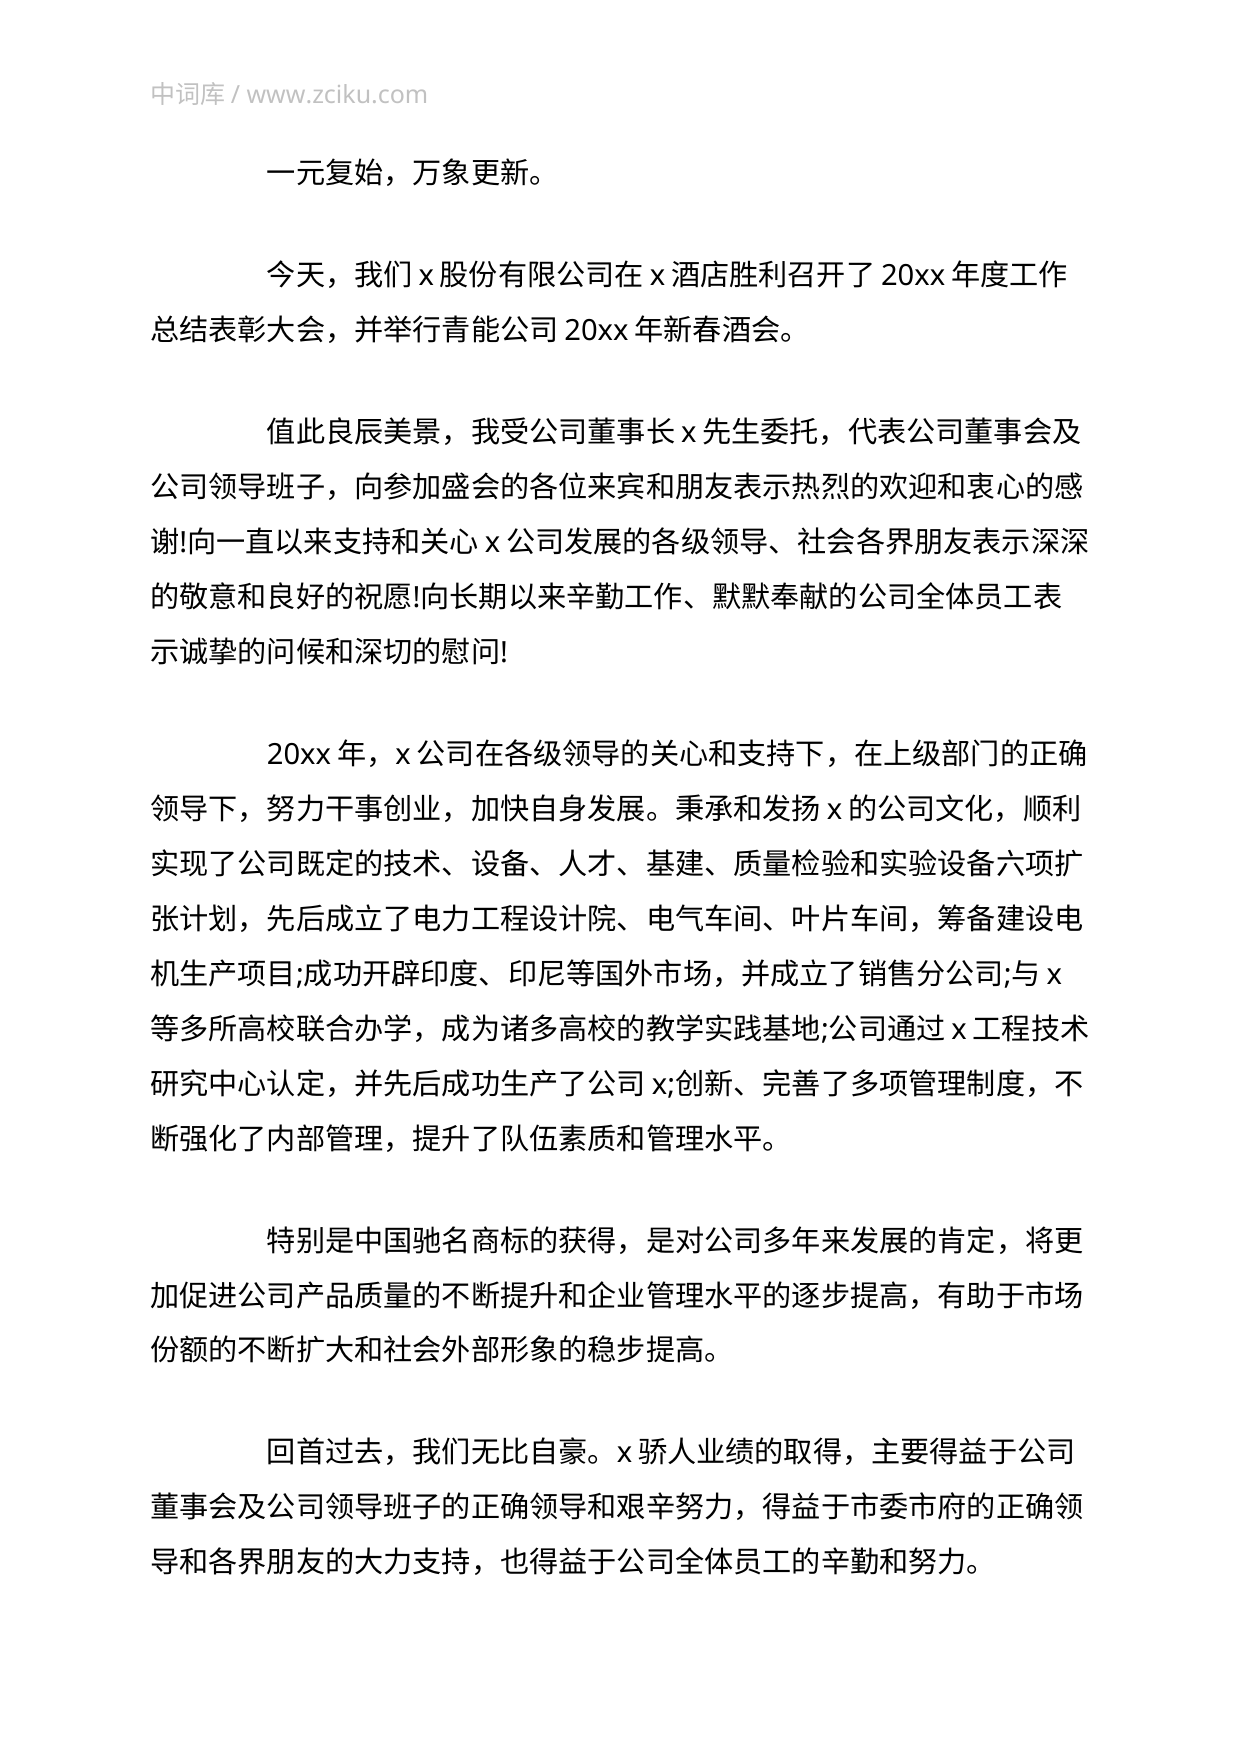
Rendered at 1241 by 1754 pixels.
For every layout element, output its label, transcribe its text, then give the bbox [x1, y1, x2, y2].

text 特别是中国驰名商标的获得，是对公司多年来发展的肯定，将更加促进公司产品质量的不断提升和企业管理水平的逐步提高，有助于市场份额的不断扩大和社会外部形象的稳步提高。 [150, 1217, 1090, 1369]
text 一元复始，万象更新。 [150, 150, 1090, 192]
text 值此良辰美景，我受公司董事长x先生委托，代表公司董事会及公司领导班子，向参加盛会的各位来宾和朋友表示热烈的欢迎和衷心的感谢!向一直以来支持和关心x公司发展的各级领导、社会各界朋友表示深深的敬意和良好的祝愿!向长期以来辛勤工作、默默奉献的公司全体员工表示诚挚的问候和深切的慰问! [150, 409, 1090, 671]
text 回首过去，我们无比自豪。x骄人业绩的取得，主要得益于公司董事会及公司领导班子的正确领导和艰辛努力，得益于市委市府的正确领导和各界朋友的大力支持，也得益于公司全体员工的辛勤和努力。 [150, 1429, 1090, 1581]
text 20xx年，x公司在各级领导的关心和支持下，在上级部门的正确领导下，努力干事创业，加快自身发展。秉承和发扬x的公司文化，顺利实现了公司既定的技术、设备、人才、基建、质量检验和实验设备六项扩张计划，先后成立了电力工程设计院、电气车间、叶片车间，筹备建设电机生产项目;成功开辟印度、印尼等国外市场，并成立了销售分公司;与x等多所高校联合办学，成为诸多高校的教学实践基地;公司通过x工程技术研究中心认定，并先后成功生产了公司x;创新、完善了多项管理制度，不断强化了内部管理，提升了队伍素质和管理水平。 [150, 731, 1090, 1158]
text 今天，我们x股份有限公司在x酒店胜利召开了20xx年度工作总结表彰大会，并举行青能公司20xx年新春酒会。 [150, 252, 1090, 349]
